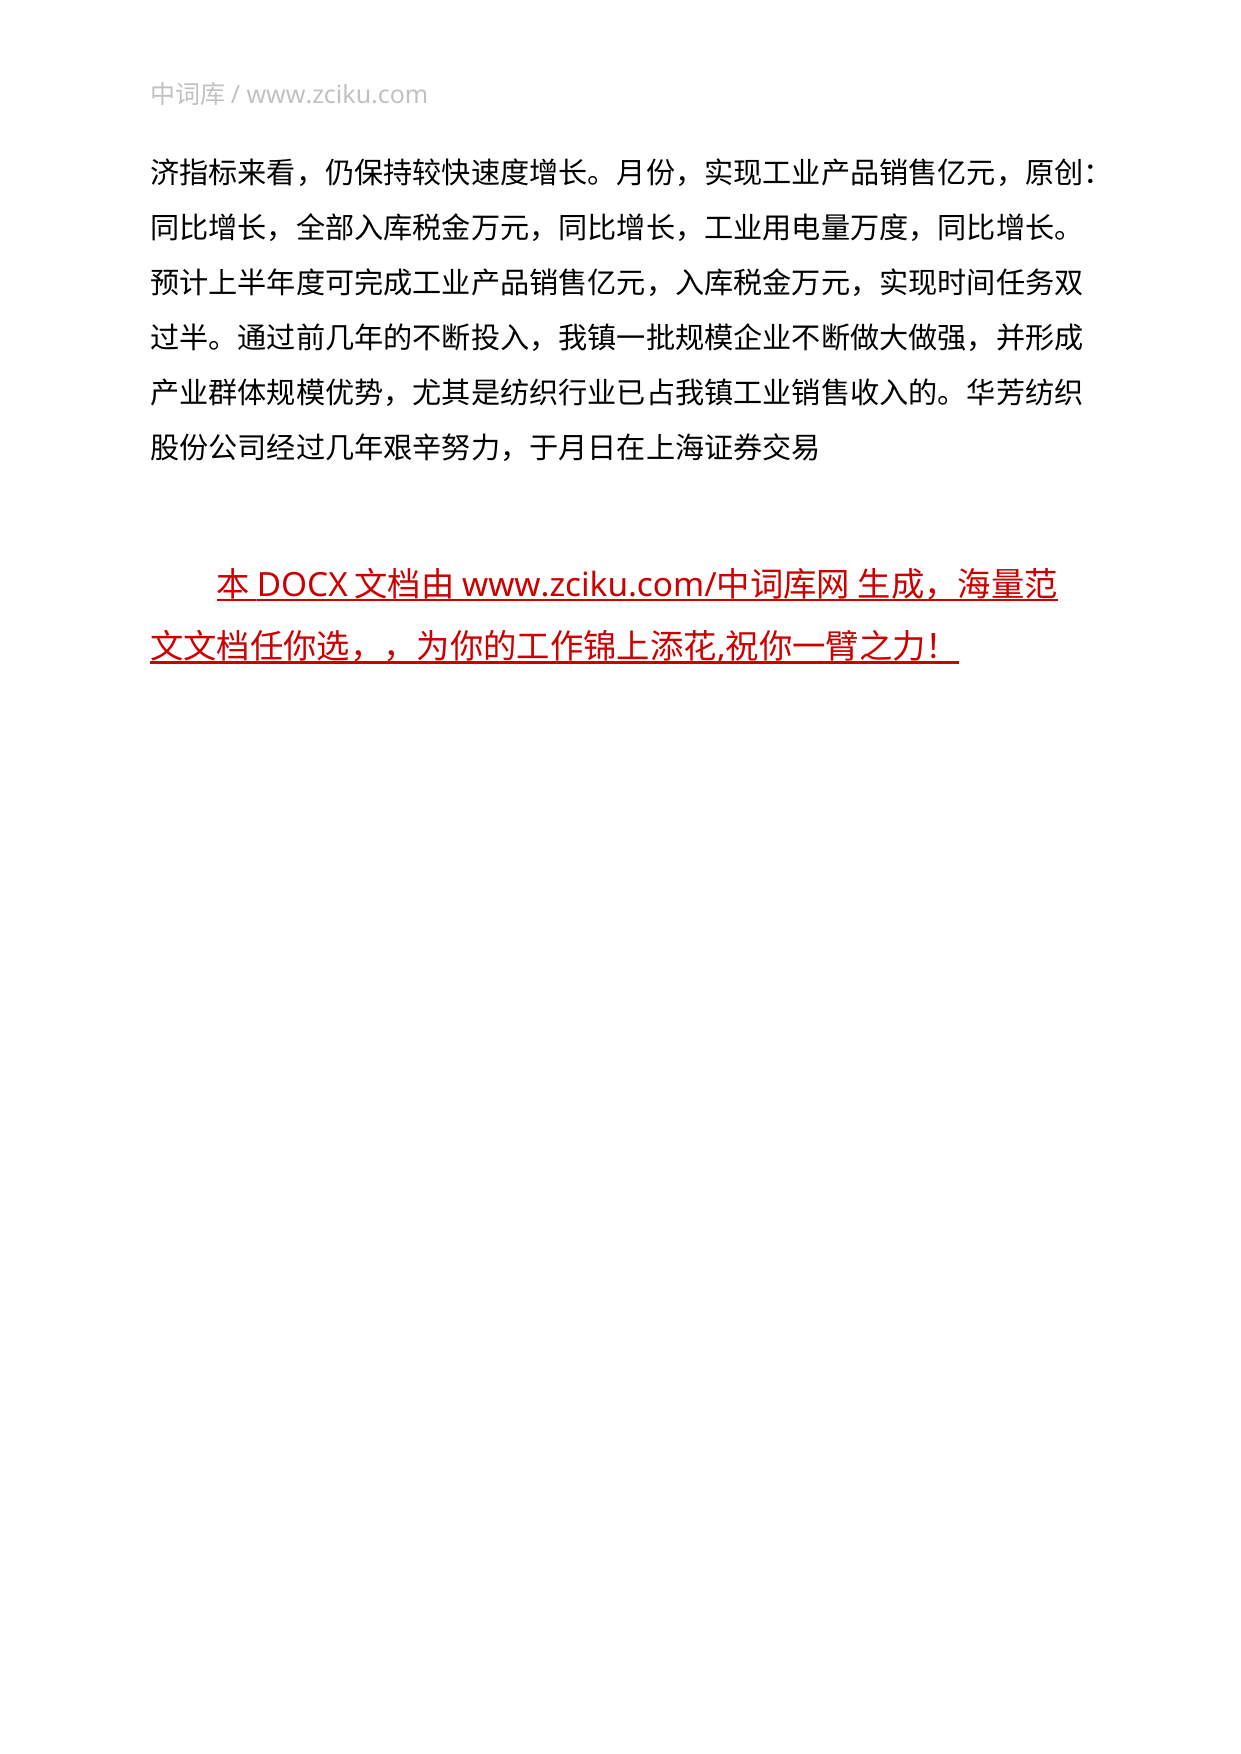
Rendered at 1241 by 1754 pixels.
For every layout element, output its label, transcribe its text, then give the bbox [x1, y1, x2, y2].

text 本DOCX文档由 www.zciku.com/中词库网 生成，海量范文文档任你选，，为你的工作锦上添花,祝你一臂之力！ [150, 557, 1090, 669]
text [150, 150, 1090, 467]
